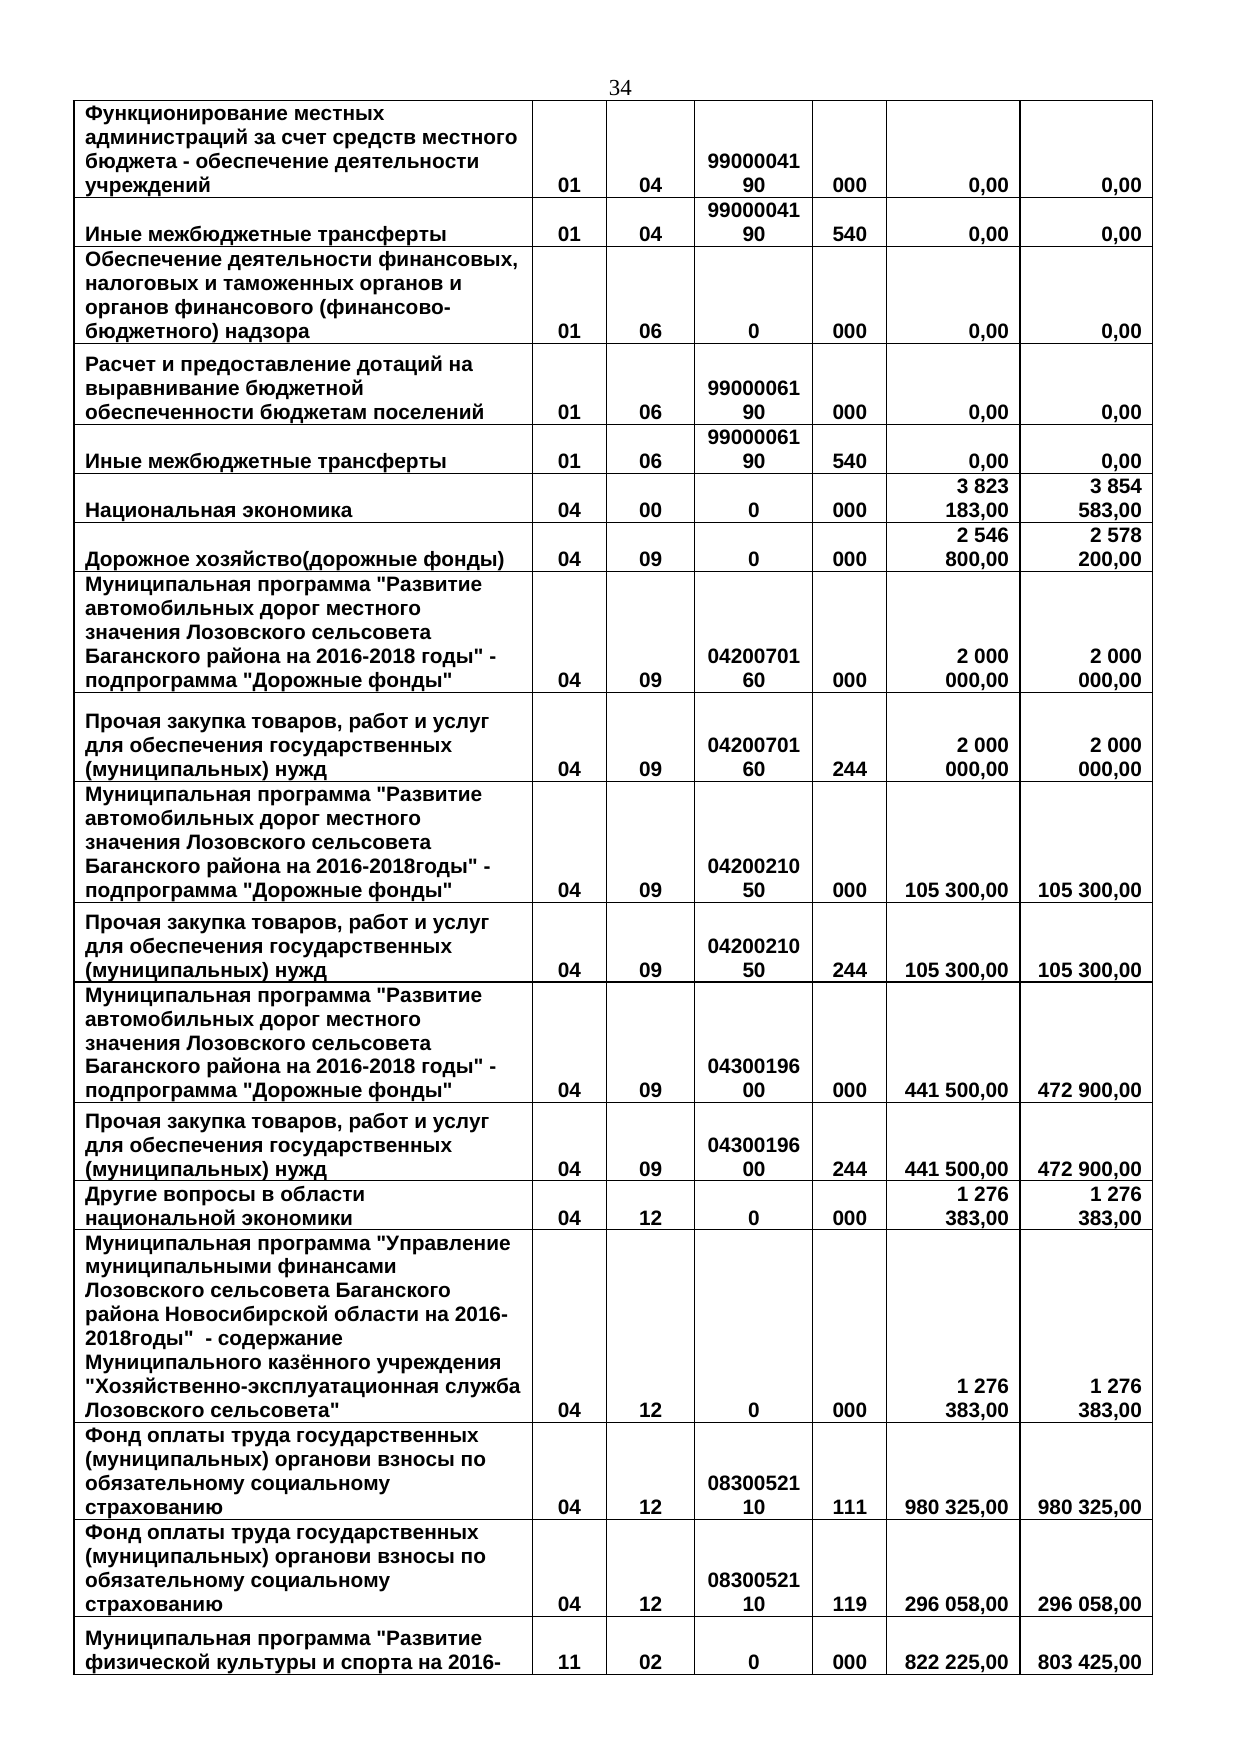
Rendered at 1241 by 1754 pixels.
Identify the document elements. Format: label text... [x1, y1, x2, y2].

table_cell Прочая закупка товаров, работ и услуг для обеспечения государственных (муниципальных) нужд [75, 903, 532, 981]
table_cell 2 000 000,00 [887, 693, 1019, 781]
table_cell 000 [813, 101, 886, 197]
table_cell 01 [533, 344, 606, 424]
table_cell 0,00 [887, 198, 1019, 246]
table_cell 04 [533, 1103, 606, 1180]
table_cell 0 [695, 1181, 812, 1229]
table_cell 244 [813, 903, 886, 981]
table_cell 0420070160 [695, 693, 812, 781]
table_cell 0 [695, 1617, 812, 1674]
table_cell 01 [533, 425, 606, 473]
table_cell 0 [695, 523, 812, 571]
table_cell 472 900,00 [1021, 983, 1152, 1102]
table_cell 06 [607, 425, 694, 473]
table_cell 0 [695, 474, 812, 522]
table_cell 01 [533, 247, 606, 343]
table_cell 00 [607, 474, 694, 522]
table_cell 000 [813, 782, 886, 902]
table_cell 980 325,00 [887, 1423, 1019, 1519]
table_cell 296 058,00 [1021, 1520, 1152, 1616]
table_cell 000 [813, 523, 886, 571]
table_cell 0830052110 [695, 1423, 812, 1519]
table_cell 2 000 000,00 [1021, 572, 1152, 692]
table_cell 01 [533, 198, 606, 246]
table_cell 000 [813, 572, 886, 692]
table_cell 0,00 [887, 247, 1019, 343]
table_cell 980 325,00 [1021, 1423, 1152, 1519]
table_cell 105 300,00 [887, 903, 1019, 981]
table_cell 09 [607, 1103, 694, 1180]
table_cell 9900004190 [695, 198, 812, 246]
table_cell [75, 1520, 532, 1616]
table_cell 540 [813, 198, 886, 246]
table_cell 12 [607, 1230, 694, 1422]
table_cell 472 900,00 [1021, 1103, 1152, 1180]
table_cell 04 [533, 1230, 606, 1422]
table_cell 09 [607, 782, 694, 902]
table_cell 2 546 800,00 [887, 523, 1019, 571]
table_cell 04 [533, 523, 606, 571]
table_cell 2 000 000,00 [887, 572, 1019, 692]
table_cell Национальная экономика [75, 474, 532, 522]
table_cell 02 [607, 1617, 694, 1674]
table_cell 09 [607, 523, 694, 571]
table_cell 111 [813, 1423, 886, 1519]
table_cell 04 [533, 1181, 606, 1229]
table_cell 0,00 [1021, 101, 1152, 197]
table_cell 04 [533, 572, 606, 692]
table_cell 1 276 383,00 [887, 1230, 1019, 1422]
table_cell Иные межбюджетные трансферты [75, 198, 532, 246]
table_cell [75, 1423, 532, 1519]
table_cell Муниципальная программа "Развитие автомобильных дорог местного значения Лозовского сельсовета Баганского района на 2016-2018 годы" - подпрограмма "Дорожные фонды" [75, 983, 532, 1102]
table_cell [75, 1617, 532, 1674]
table_cell 000 [813, 344, 886, 424]
table_cell 000 [813, 1230, 886, 1422]
table_cell 000 [813, 1617, 886, 1674]
table_cell Муниципальная программа "Развитие автомобильных дорог местного значения Лозовского сельсовета Баганского района на 2016-2018 годы" - подпрограмма "Дорожные фонды" [75, 572, 532, 692]
table_cell 0420070160 [695, 572, 812, 692]
table_cell 04 [533, 474, 606, 522]
table_cell 105 300,00 [1021, 782, 1152, 902]
table_cell 12 [607, 1181, 694, 1229]
table_cell 0,00 [887, 101, 1019, 197]
table_cell 0,00 [1021, 198, 1152, 246]
table_cell 1 276 383,00 [887, 1181, 1019, 1229]
table_cell 0,00 [1021, 425, 1152, 473]
table_cell 9900004190 [695, 101, 812, 197]
table_cell 105 300,00 [1021, 903, 1152, 981]
table_cell 04 [533, 1520, 606, 1616]
table_cell 296 058,00 [887, 1520, 1019, 1616]
table_cell Дорожное хозяйство(дорожные фонды) [75, 523, 532, 571]
table_cell 0,00 [887, 425, 1019, 473]
table_cell 0420021050 [695, 903, 812, 981]
table_cell 01 [533, 101, 606, 197]
table_cell 06 [607, 247, 694, 343]
table_cell 2 000 000,00 [1021, 693, 1152, 781]
table_cell 04 [533, 693, 606, 781]
table_cell Иные межбюджетные трансферты [75, 425, 532, 473]
table_cell 04 [533, 903, 606, 981]
table_cell 0420021050 [695, 782, 812, 902]
table_cell 0830052110 [695, 1520, 812, 1616]
table_cell Обеспечение деятельности финансовых, налоговых и таможенных органов и органов финансового (финансово-бюджетного) надзора [75, 247, 532, 343]
table_cell 0,00 [1021, 344, 1152, 424]
table_cell 244 [813, 1103, 886, 1180]
table_cell 803 425,00 [1021, 1617, 1152, 1674]
table_cell 441 500,00 [887, 983, 1019, 1102]
table_cell 04 [607, 101, 694, 197]
table_cell 2 578 200,00 [1021, 523, 1152, 571]
table_cell 09 [607, 572, 694, 692]
table_cell Другие вопросы в области национальной экономики [75, 1181, 532, 1229]
table_cell 0 [695, 1230, 812, 1422]
table_cell Прочая закупка товаров, работ и услуг для обеспечения государственных (муниципальных) нужд [75, 1103, 532, 1180]
table_cell 9900006190 [695, 344, 812, 424]
table_cell 000 [813, 474, 886, 522]
table_cell 09 [607, 903, 694, 981]
table_cell 04 [533, 782, 606, 902]
table_cell 244 [813, 693, 886, 781]
table_cell 06 [607, 344, 694, 424]
table_cell 09 [607, 693, 694, 781]
table_cell 11 [533, 1617, 606, 1674]
table_cell 0,00 [1021, 247, 1152, 343]
table_cell Расчет и предоставление дотаций на выравнивание бюджетной обеспеченности бюджетам поселений [75, 344, 532, 424]
table_cell 04 [533, 1423, 606, 1519]
table_cell 12 [607, 1423, 694, 1519]
table_cell 0 [695, 247, 812, 343]
table_cell 000 [813, 1181, 886, 1229]
table_cell Прочая закупка товаров, работ и услуг для обеспечения государственных (муниципальных) нужд [75, 693, 532, 781]
table_cell 441 500,00 [887, 1103, 1019, 1180]
table_cell 09 [607, 983, 694, 1102]
table_cell Муниципальная программа "Развитие автомобильных дорог местного значения Лозовского сельсовета Баганского района на 2016-2018годы" - подпрограмма "Дорожные фонды" [75, 782, 532, 902]
table_cell Функционирование местных администраций за счет средств местного бюджета - обеспечение деятельности учреждений [75, 101, 532, 197]
table_cell 105 300,00 [887, 782, 1019, 902]
table_cell Муниципальная программа "Управление муниципальными финансами Лозовского сельсовета Баганского района Новосибирской области на 2016-2018годы" - содержание Муниципального казённого учреждения "Хозяйственно-эксплуатационная служба Лозовского сельсовета" [75, 1230, 532, 1422]
table_cell 822 225,00 [887, 1617, 1019, 1674]
table_cell 1 276 383,00 [1021, 1230, 1152, 1422]
table_cell 540 [813, 425, 886, 473]
table_cell 119 [813, 1520, 886, 1616]
table_cell 04 [607, 198, 694, 246]
table_cell 04 [533, 983, 606, 1102]
table_cell 0430019600 [695, 983, 812, 1102]
table_cell 000 [813, 983, 886, 1102]
table_cell 0,00 [887, 344, 1019, 424]
table_cell 9900006190 [695, 425, 812, 473]
table_cell 3 854 583,00 [1021, 474, 1152, 522]
table_cell 1 276 383,00 [1021, 1181, 1152, 1229]
table_cell 000 [813, 247, 886, 343]
table_cell 3 823 183,00 [887, 474, 1019, 522]
table_cell 12 [607, 1520, 694, 1616]
table_cell 0430019600 [695, 1103, 812, 1180]
